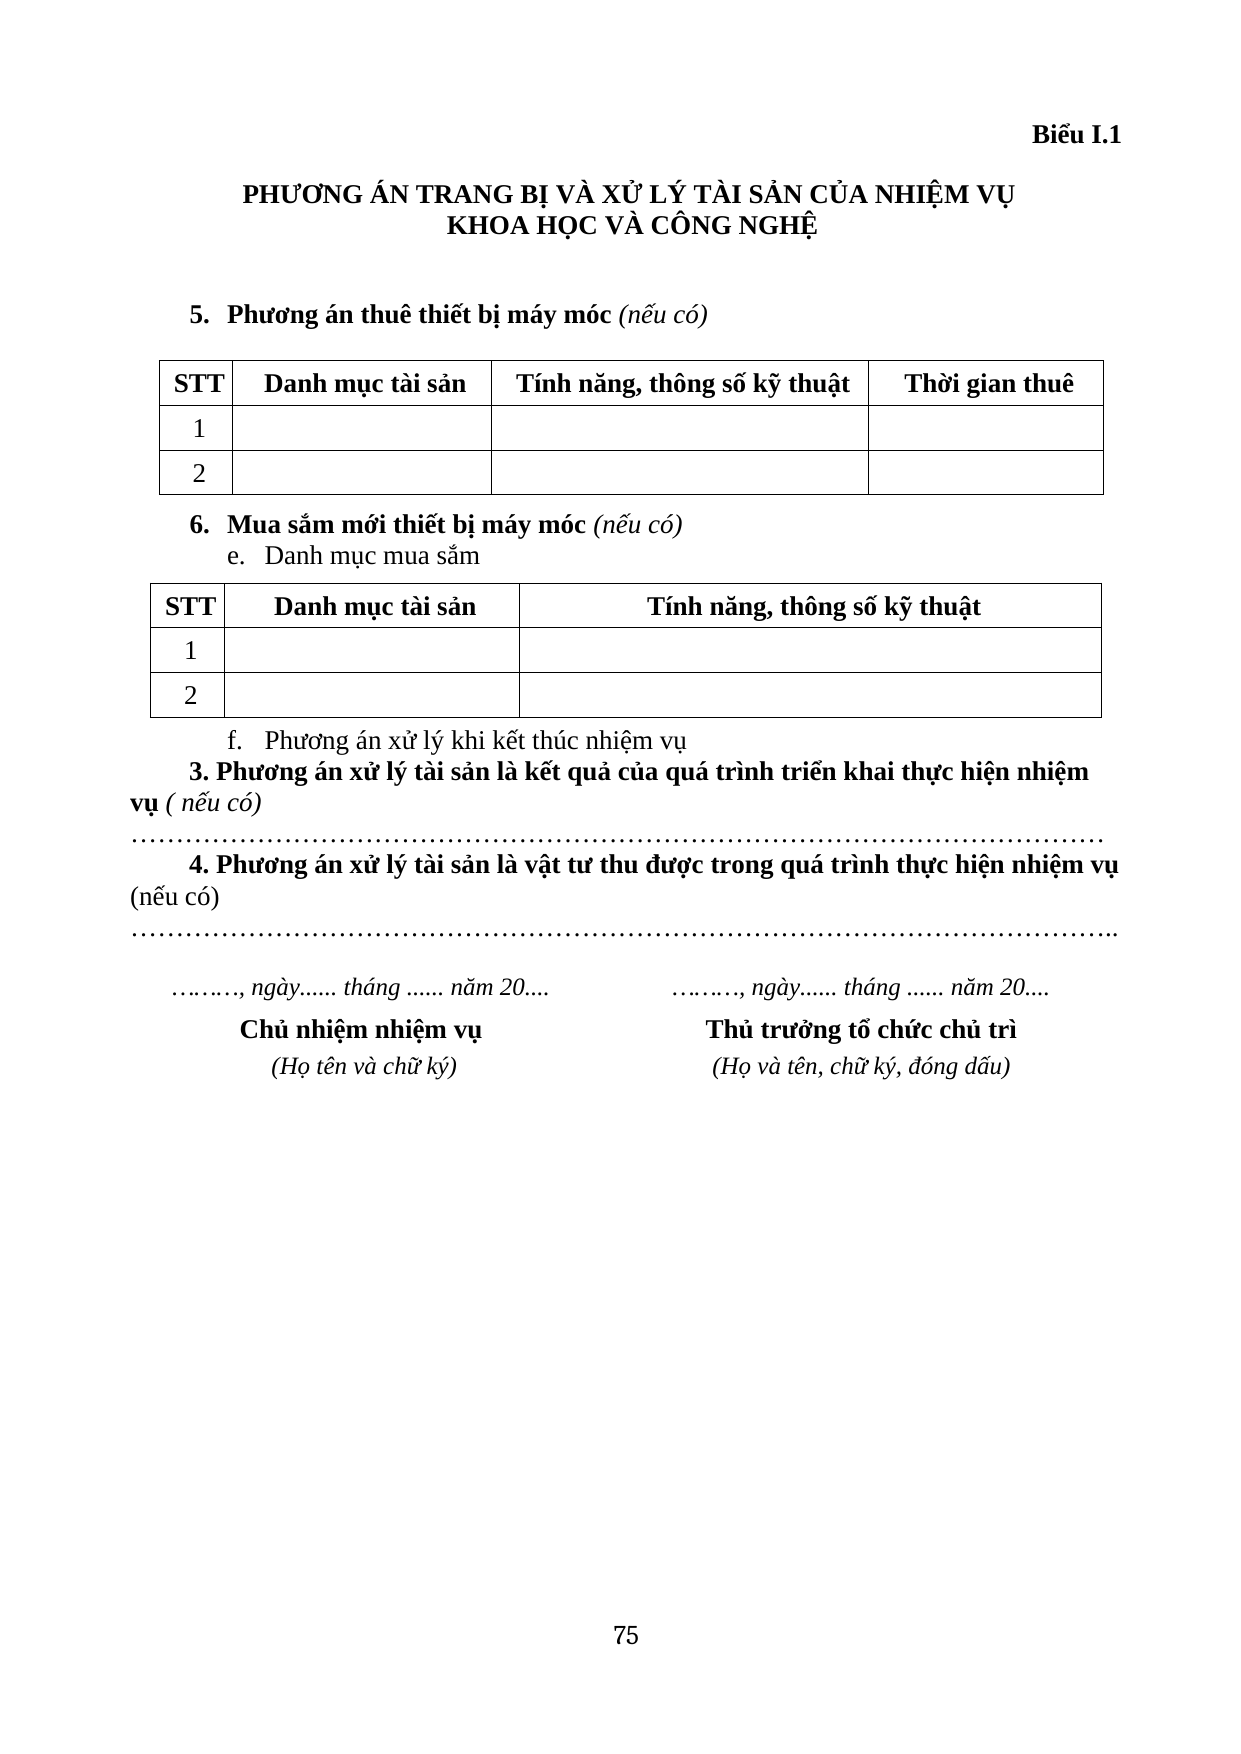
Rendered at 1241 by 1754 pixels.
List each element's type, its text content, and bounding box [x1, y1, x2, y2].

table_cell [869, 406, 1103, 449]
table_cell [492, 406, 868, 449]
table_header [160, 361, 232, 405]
text 3. Phương án xử lý tài sản là kết quả của quá trình triển khai thực hiện nhiệm vụ ( nếu có) [130, 755, 1122, 817]
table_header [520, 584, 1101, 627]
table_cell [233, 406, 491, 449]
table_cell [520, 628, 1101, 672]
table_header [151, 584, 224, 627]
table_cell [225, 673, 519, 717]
text ……………………………………………………………………………………………….. [130, 911, 1122, 942]
list Phương án thuê thiết bị máy móc (nếu có) [189, 298, 1128, 329]
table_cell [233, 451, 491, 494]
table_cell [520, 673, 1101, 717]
text ……………………………………………………………………………………………… [130, 817, 1122, 848]
list Danh mục mua sắm [227, 539, 1128, 570]
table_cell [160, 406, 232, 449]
list Phương án xử lý khi kết thúc nhiệm vụ [227, 724, 1122, 755]
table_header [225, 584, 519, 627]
list Mua sắm mới thiết bị máy móc (nếu có) [189, 508, 1128, 539]
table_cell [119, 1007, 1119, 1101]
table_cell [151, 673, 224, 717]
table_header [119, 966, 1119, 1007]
text Biểu I.1 [130, 118, 1122, 149]
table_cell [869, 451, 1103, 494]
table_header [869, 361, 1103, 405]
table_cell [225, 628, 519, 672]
text PHƯƠNG ÁN TRANG BỊ VÀ XỬ LÝ TÀI SẢN CỦA NHIỆM VỤ KHOA HỌC VÀ CÔNG NGHỆ [130, 178, 1128, 240]
text 4. Phương án xử lý tài sản là vật tư thu được trong quá trình thực hiện nhiệm vụ (nếu có) [130, 848, 1122, 911]
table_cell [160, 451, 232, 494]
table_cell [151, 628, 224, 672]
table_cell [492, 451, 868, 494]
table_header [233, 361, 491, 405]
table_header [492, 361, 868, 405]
